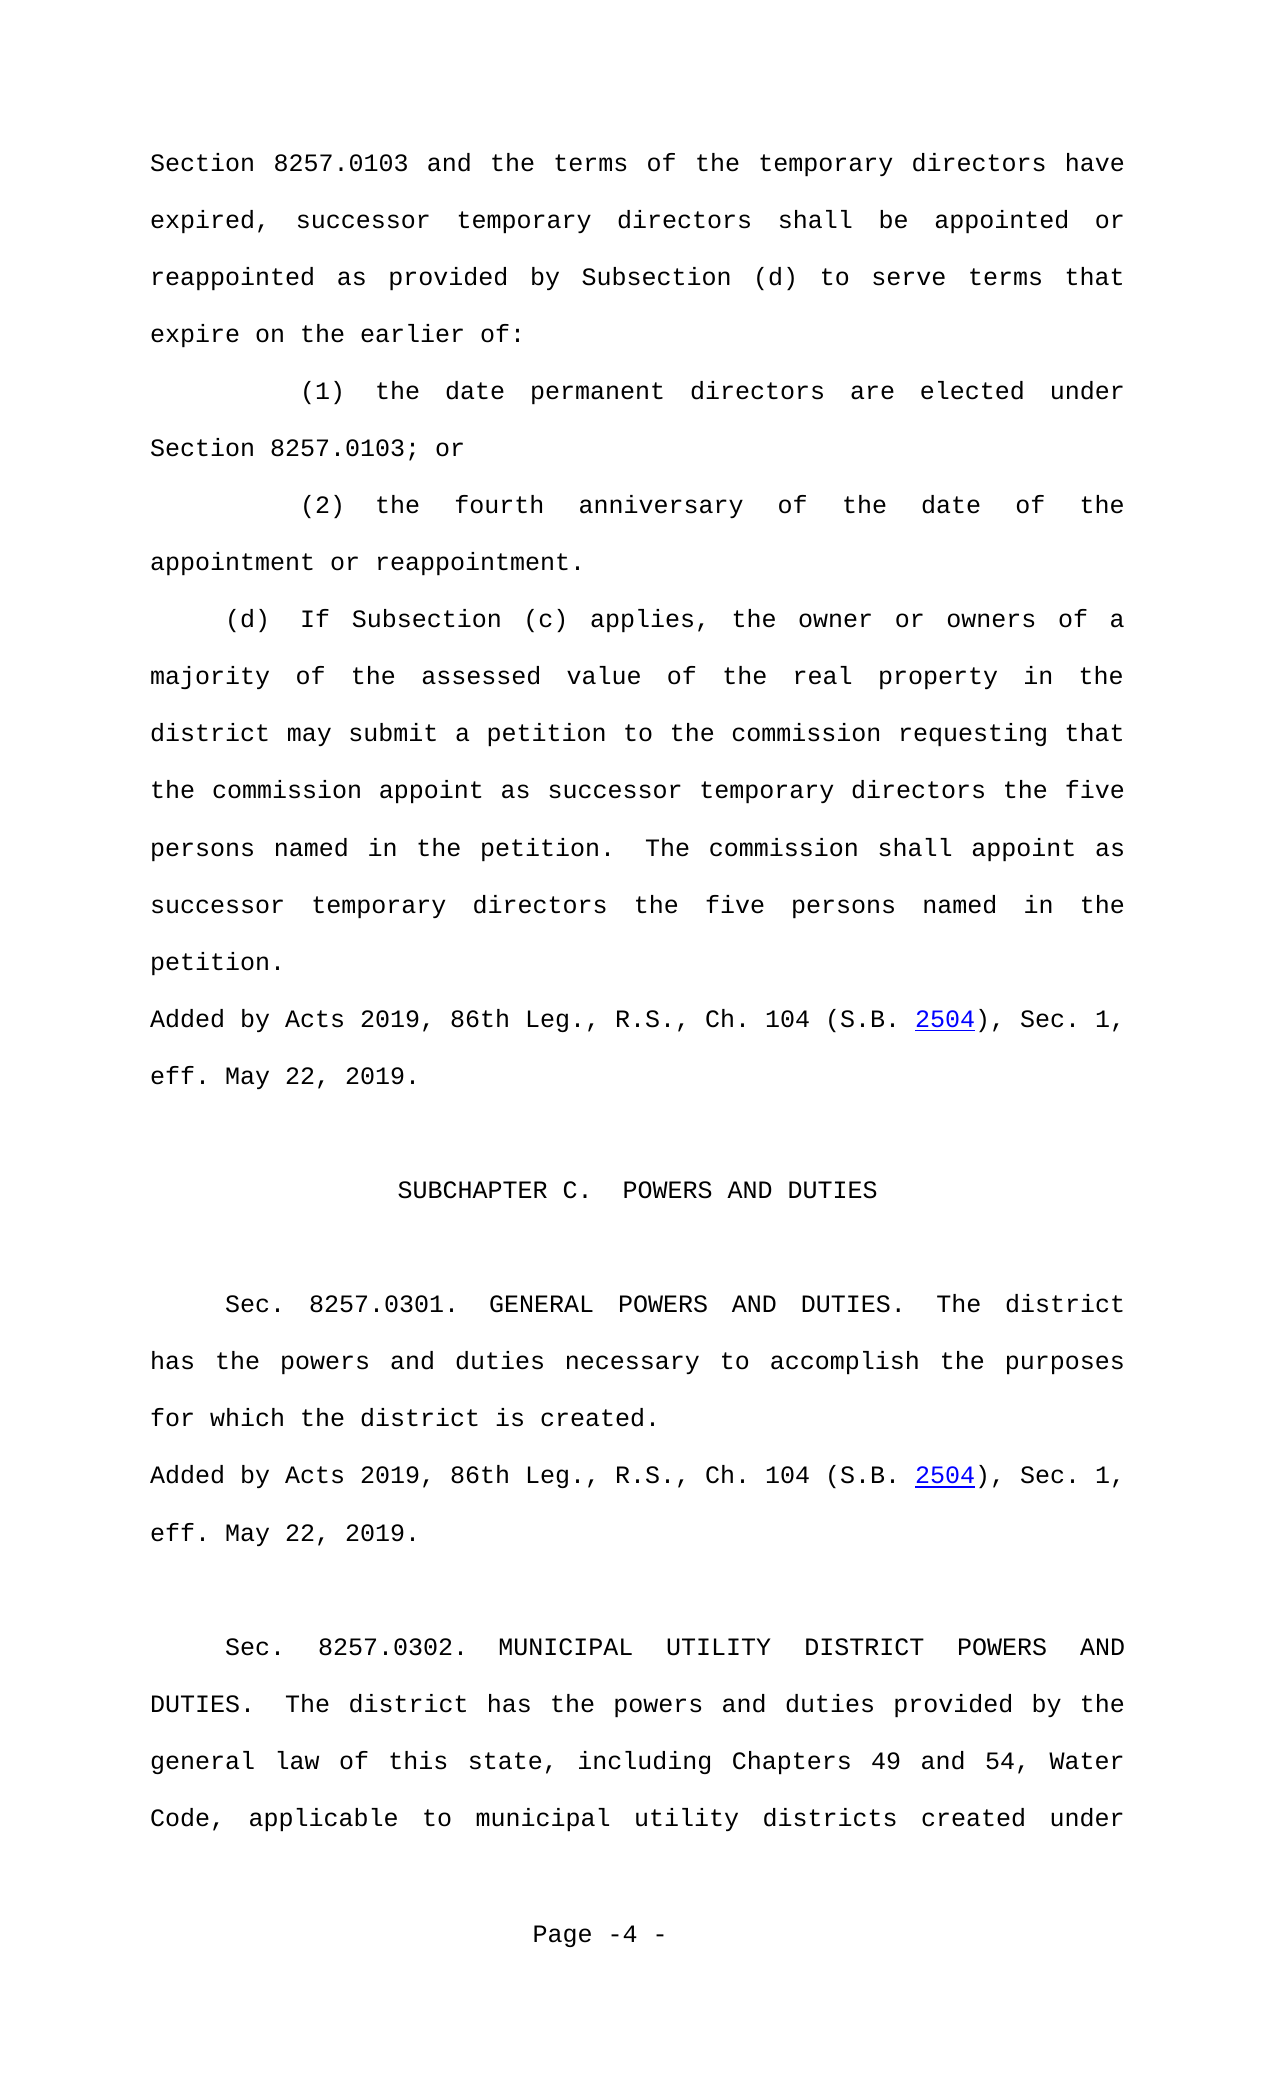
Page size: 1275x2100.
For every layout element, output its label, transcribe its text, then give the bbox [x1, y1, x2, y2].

text Added by Acts 2019, 86th Leg., R.S., Ch. 104 (S.B. 2504), Sec. 1, eff. May 22, 2019. [150, 1463, 1125, 1548]
text (d) If Subsection (c) applies, the owner or owners of a majority of the assessed value of the real property in the district may submit a petition to the commission requesting that the commission appoint as successor temporary directors the five persons named in the petition. The commission shall appoint as successor temporary directors the five persons named in the petition. [150, 607, 1125, 978]
text Added by Acts 2019, 86th Leg., R.S., Ch. 104 (S.B. 2504), Sec. 1, eff. May 22, 2019. [150, 1006, 1125, 1092]
text (1) the date permanent directors are elected under Section 8257.0103; or [150, 378, 1125, 464]
text SUBCHAPTER C. POWERS AND DUTIES [150, 1177, 1125, 1206]
text Sec. 8257.0301. GENERAL POWERS AND DUTIES. The district has the powers and duties necessary to accomplish the purposes for which the district is created. [150, 1292, 1125, 1434]
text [150, 1634, 1125, 1834]
text (2) the fourth anniversary of the date of the appointment or reappointment. [150, 492, 1125, 578]
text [150, 150, 1125, 350]
